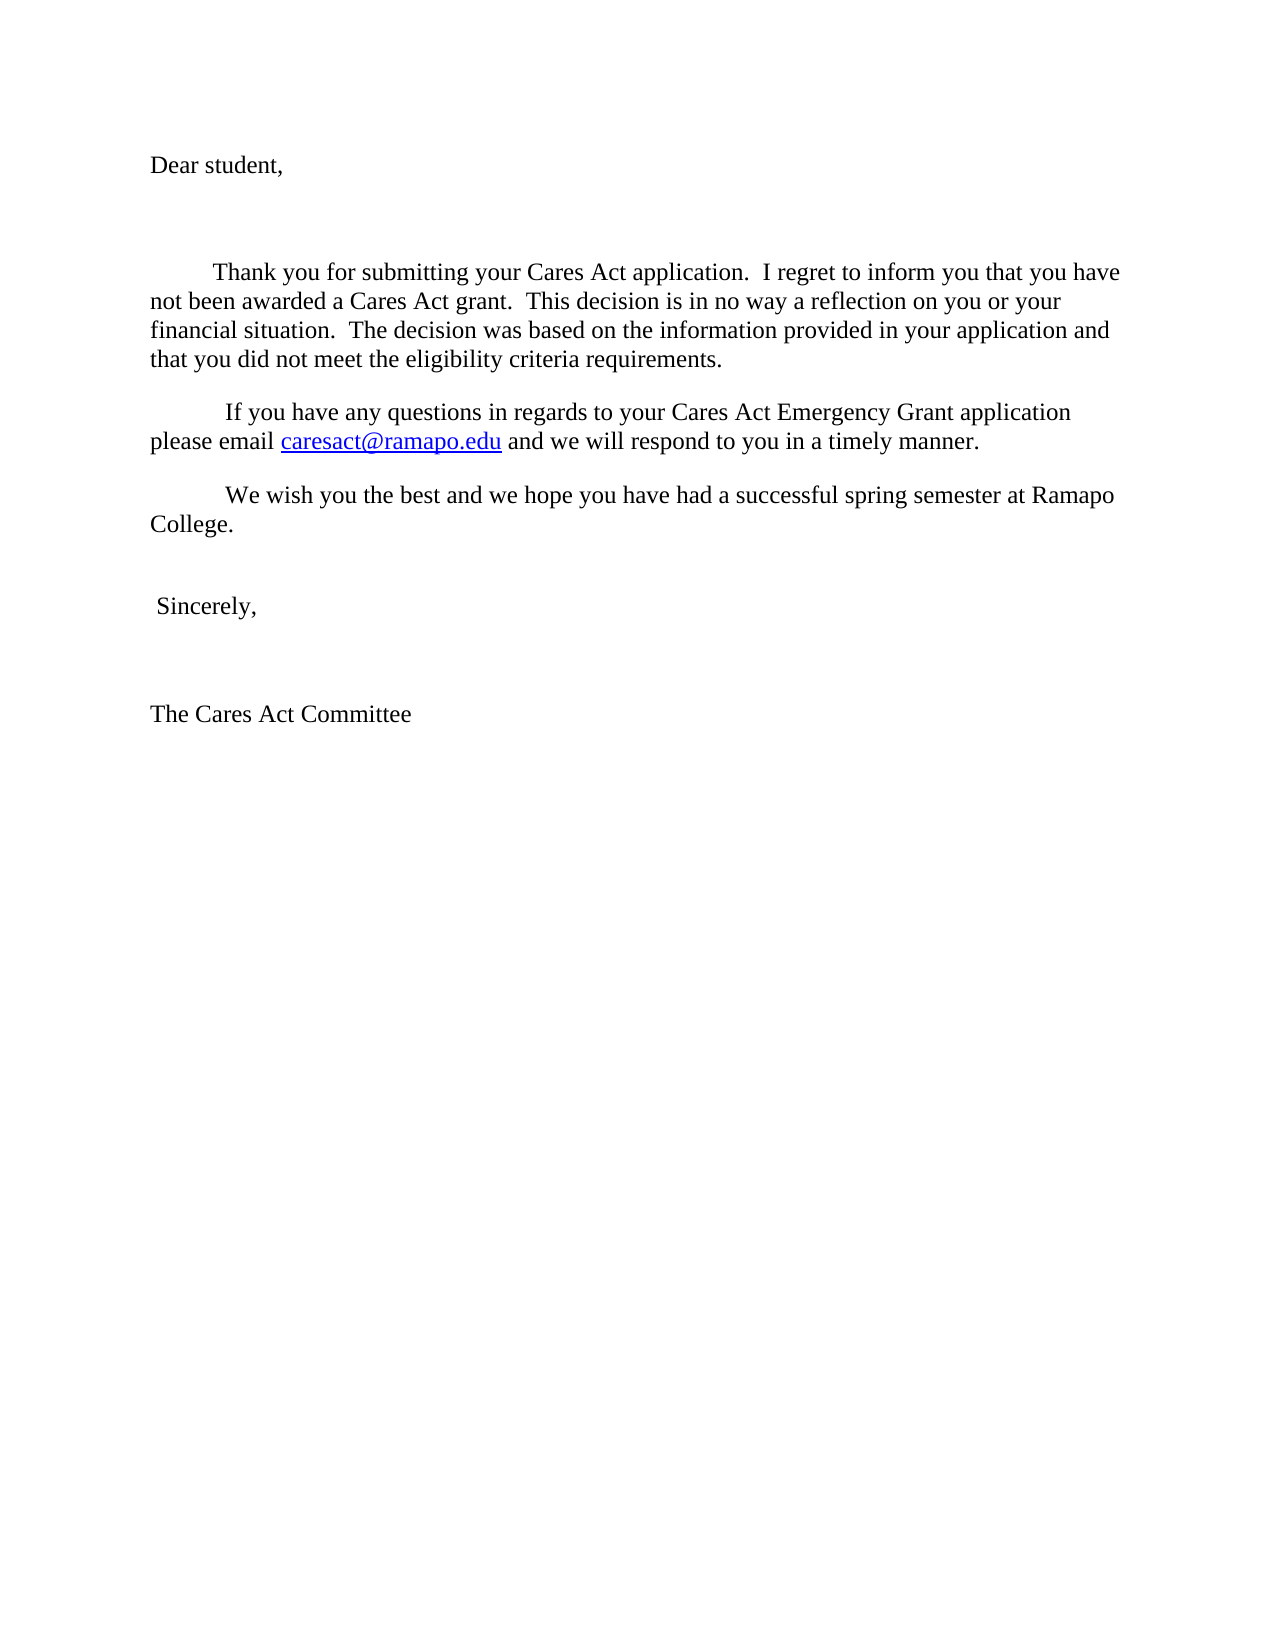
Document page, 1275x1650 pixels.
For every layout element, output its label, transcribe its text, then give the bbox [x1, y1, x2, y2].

text We wish you the best and we hope you have had a successful spring semester at Ramapo College. [150, 480, 1125, 537]
text Dear student, [150, 150, 1125, 179]
text Sincerely, [150, 591, 1125, 620]
text If you have any questions in regards to your Cares Act Emergency Grant application please email caresact@ramapo.edu and we will respond to you in a timely manner. [150, 397, 1125, 455]
text The Cares Act Committee [150, 699, 1125, 727]
text Thank you for submitting your Cares Act application. I regret to inform you that you have not been awarded a Cares Act grant. This decision is in no way a reflection on you or your financial situation. The decision was based on the information provided in your application and that you did not meet the eligibility criteria requirements. [150, 257, 1125, 372]
